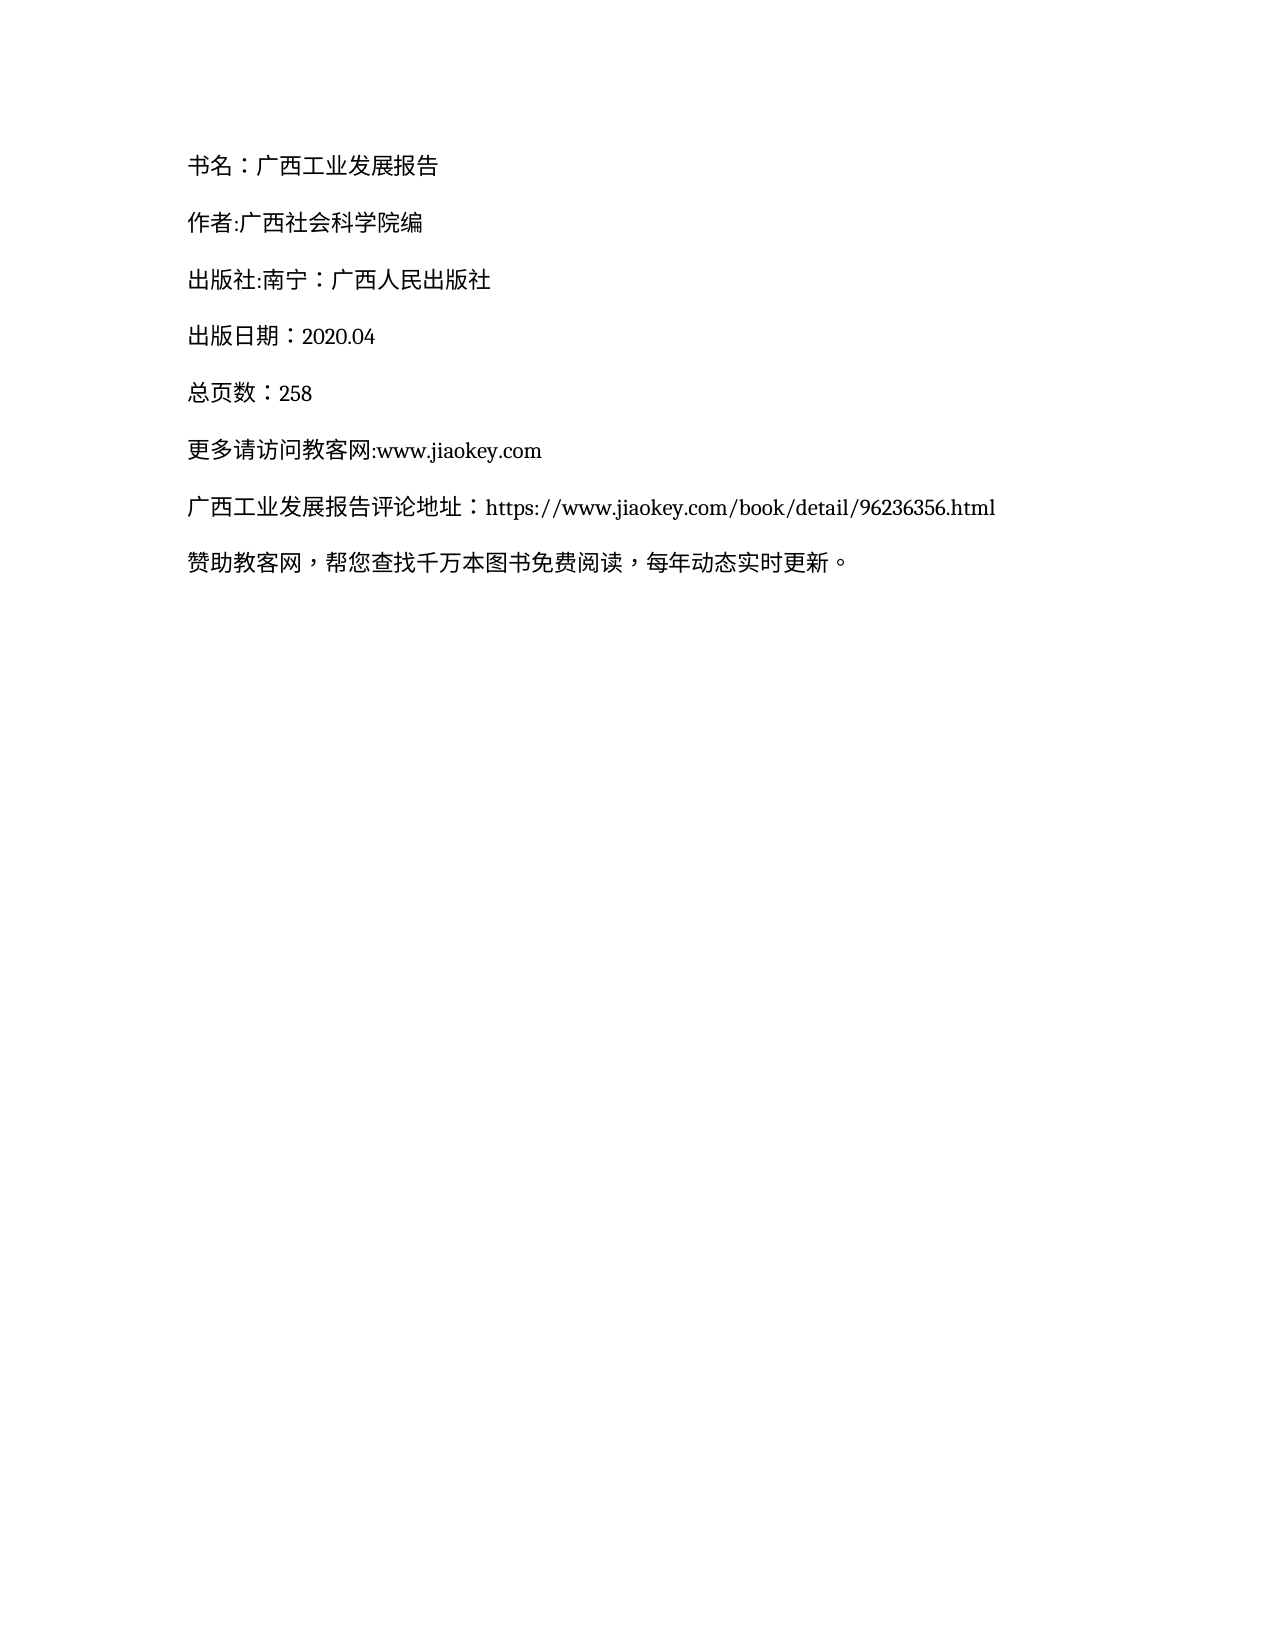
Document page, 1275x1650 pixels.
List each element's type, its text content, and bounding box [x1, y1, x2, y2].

text 出版日期：2020.04 [187, 320, 1087, 352]
text 更多请访问教客网:www.jiaokey.com [187, 434, 1087, 465]
text 作者:广西社会科学院编 [187, 207, 1087, 238]
text 总页数：258 [187, 377, 1087, 408]
text 广西工业发展报告评论地址：https://www.jiaokey.com/book/detail/96236356.html [187, 491, 1087, 522]
text 出版社:南宁：广西人民出版社 [187, 263, 1087, 295]
text 赞助教客网，帮您查找千万本图书免费阅读，每年动态实时更新。 [187, 547, 1087, 579]
text 书名：广西工业发展报告 [187, 150, 1087, 181]
